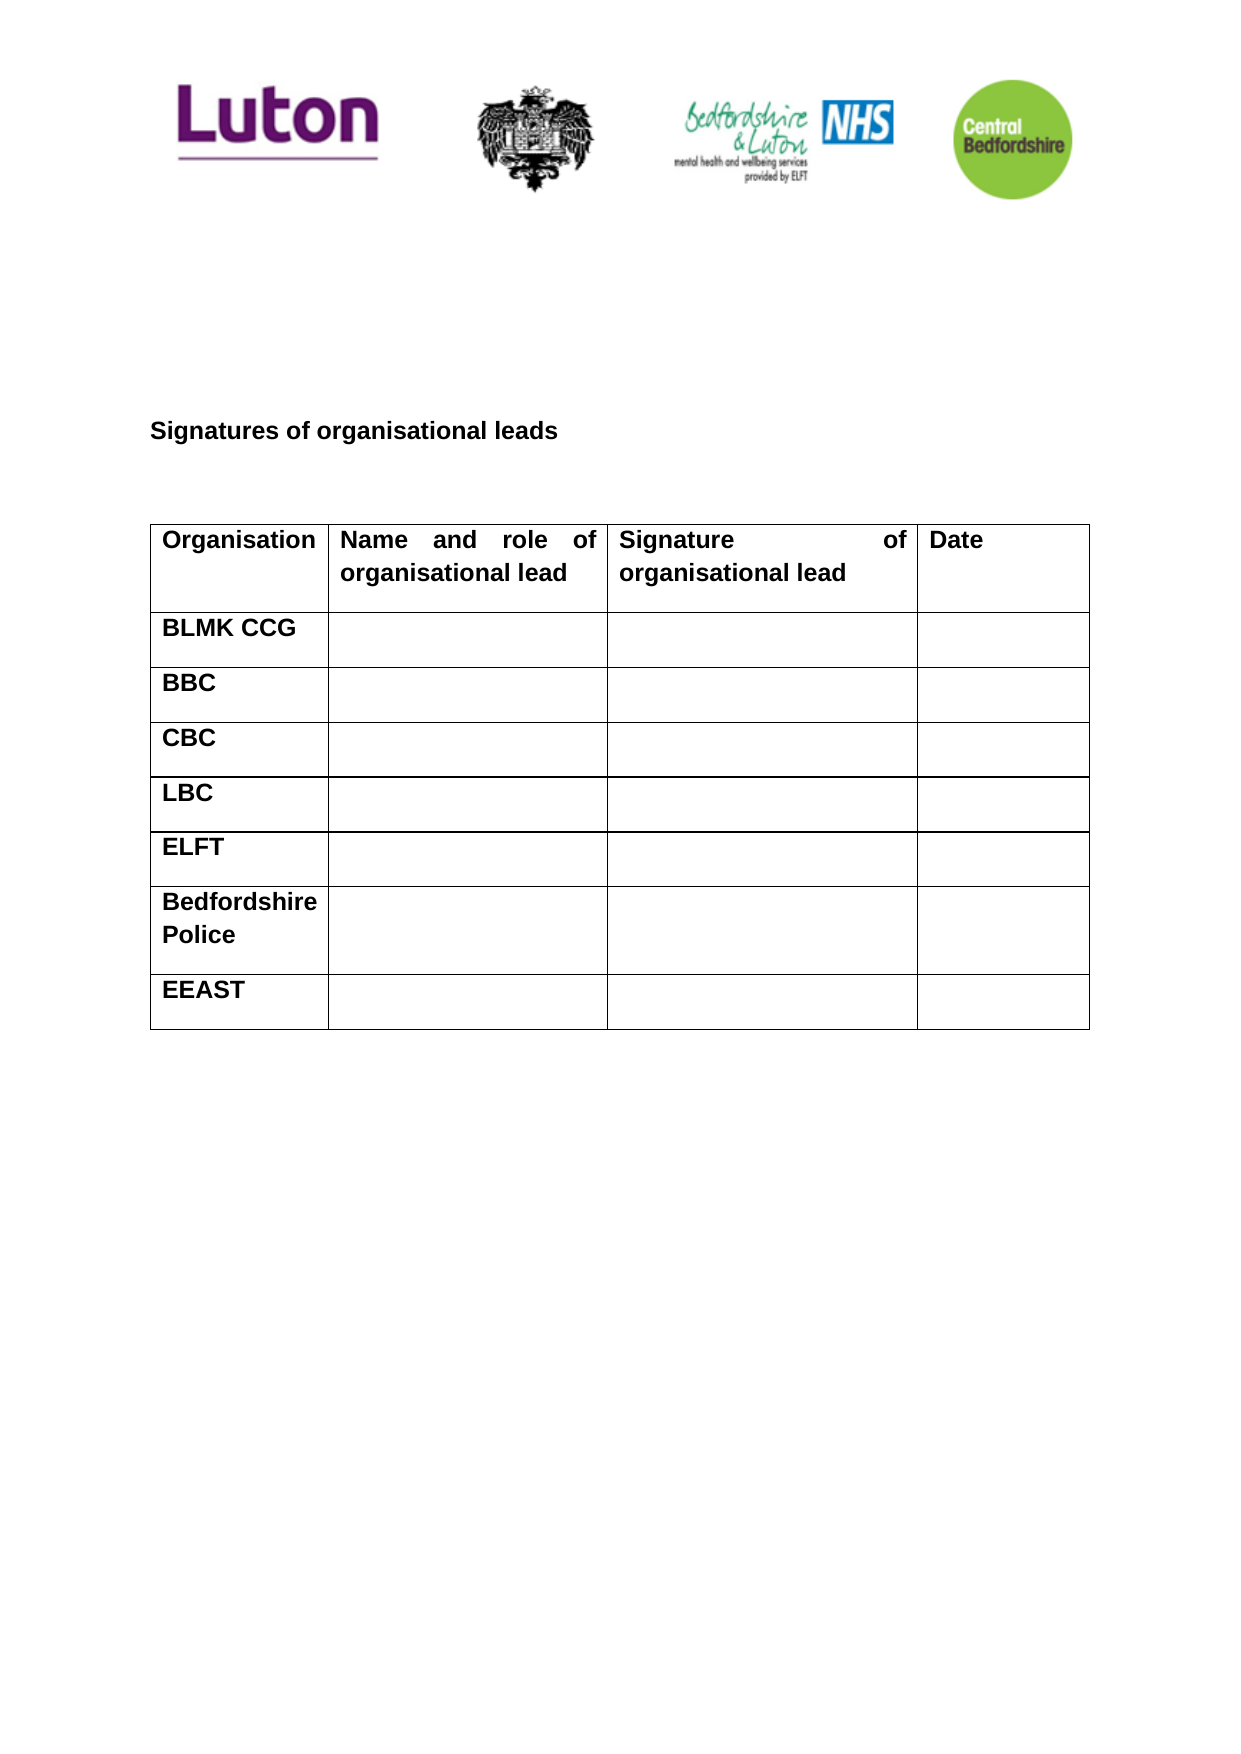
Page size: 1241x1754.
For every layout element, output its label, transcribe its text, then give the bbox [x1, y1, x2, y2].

table_cell [608, 975, 917, 1029]
table_cell CBC [151, 723, 328, 776]
table_cell [329, 723, 607, 776]
table_cell [918, 975, 1089, 1029]
table_cell [329, 833, 607, 886]
table_cell ELFT [151, 833, 328, 886]
table_cell LBC [151, 778, 328, 831]
table_cell [918, 887, 1089, 974]
table_cell BBC [151, 668, 328, 722]
table_cell EEAST [151, 975, 328, 1029]
table_cell [329, 887, 607, 974]
table_cell [329, 613, 607, 667]
table_cell Bedfordshire Police [151, 887, 328, 974]
text Signatures of organisational leads [150, 416, 1090, 445]
table_cell [918, 723, 1089, 776]
table_cell [329, 975, 607, 1029]
table_cell [918, 668, 1089, 722]
table_cell [608, 723, 917, 776]
table_cell [329, 668, 607, 722]
table_cell [608, 887, 917, 974]
picture [150, 73, 1091, 201]
table_cell [608, 668, 917, 722]
table_cell [918, 833, 1089, 886]
table_header Organisation [151, 525, 328, 612]
table_header Date [918, 525, 1089, 612]
table_cell [329, 778, 607, 831]
table_header Name and role of organisational lead [329, 525, 607, 612]
table_cell [918, 778, 1089, 831]
table_header Signature of organisational lead [608, 525, 917, 612]
table_cell [608, 613, 917, 667]
table_cell [608, 778, 917, 831]
table_cell [918, 613, 1089, 667]
table_cell [608, 833, 917, 886]
table_cell BLMK CCG [151, 613, 328, 667]
